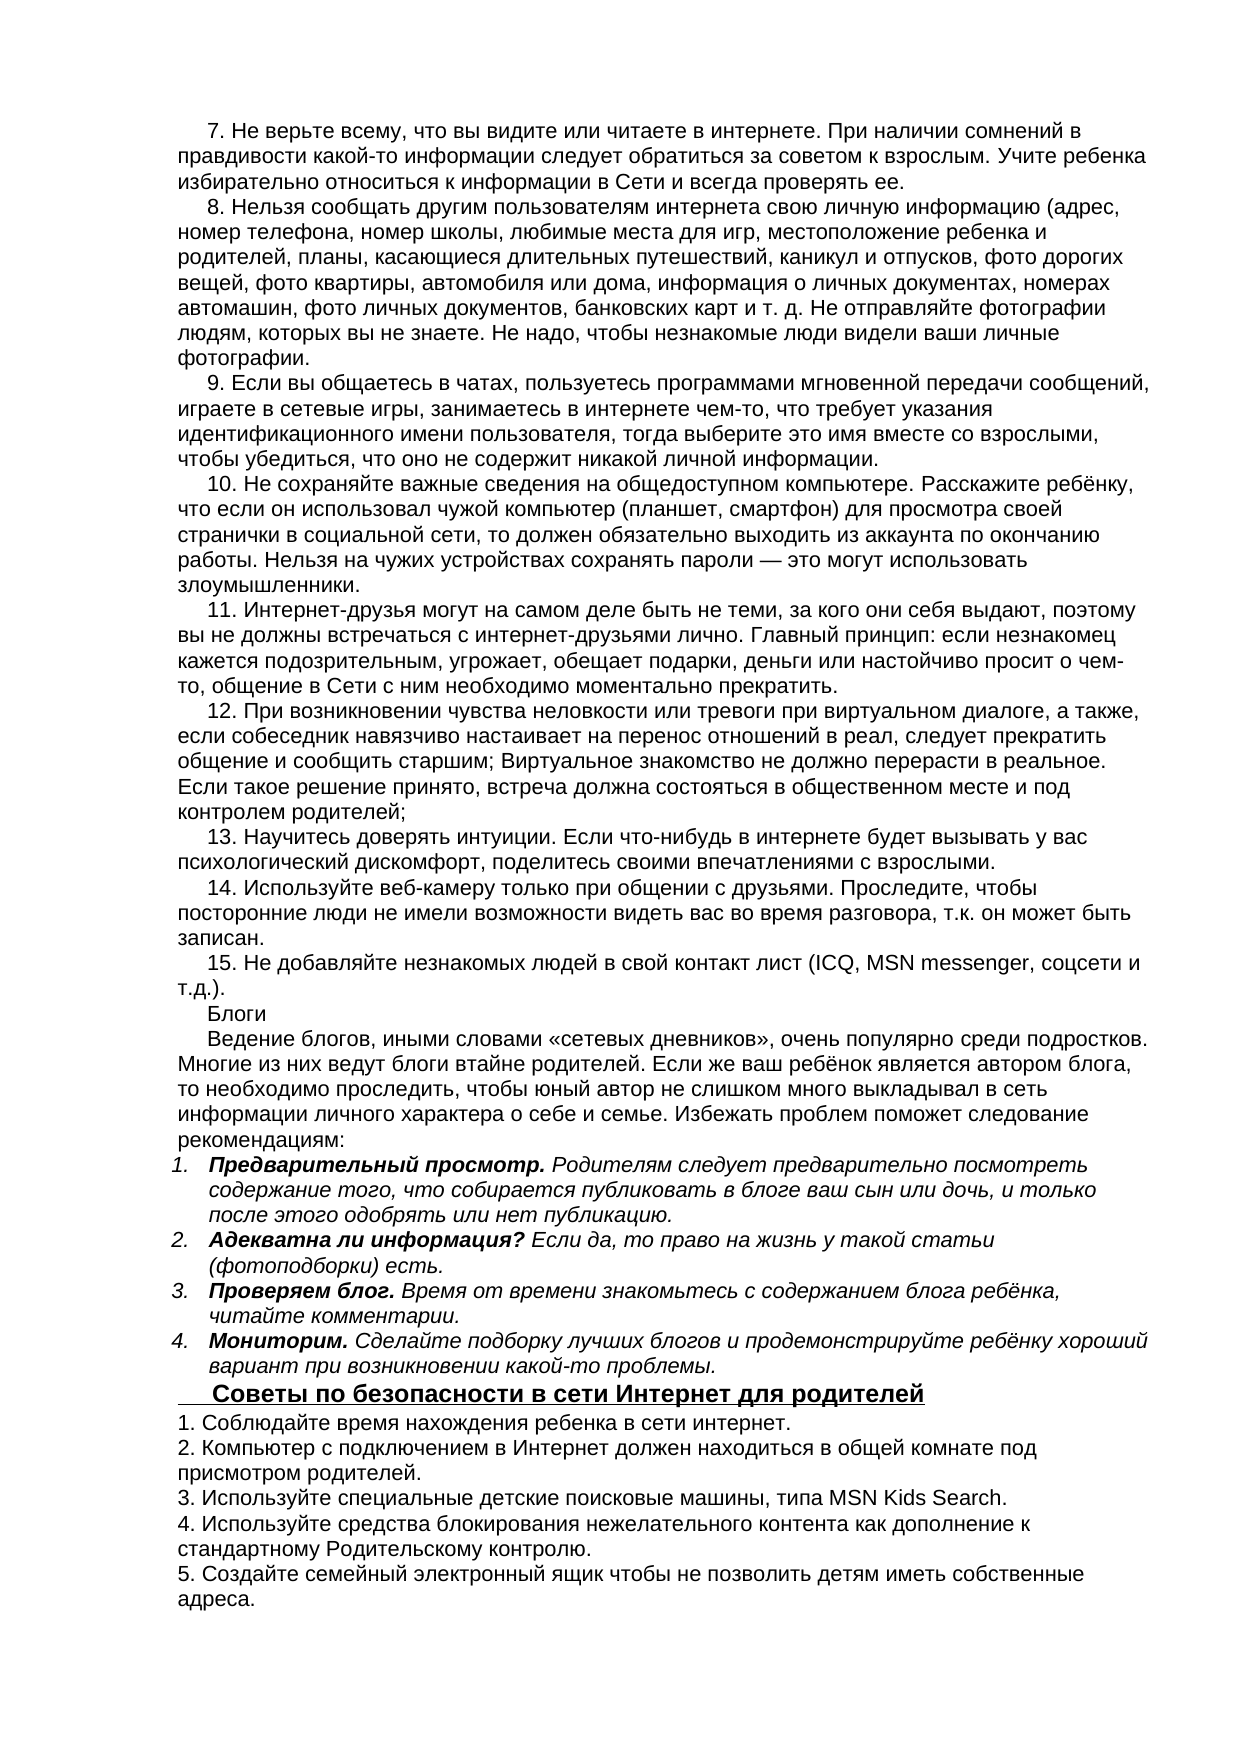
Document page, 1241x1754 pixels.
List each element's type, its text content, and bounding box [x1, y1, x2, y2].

subtitle Советы по безопасности в сети Интернет для родителей [177, 1378, 1136, 1407]
text Ведение блогов, иными словами «сетевых дневников», очень популярно среди подростков. Многие из них ведут блоги втайне родителей. Если же ваш ребёнок является автором блога, то необходимо проследить, чтобы юный автор не слишком много выкладывал в сеть информации личного характера о себе и семье. Избежать проблем поможет следование рекомендациям: [177, 1026, 1152, 1152]
text 11. Интернет-друзья могут на самом деле быть не теми, за кого они себя выдают, поэтому вы не должны встречаться с интернет-друзьями лично. Главный принцип: если незнакомец кажется подозрительным, угрожает, обещает подарки, деньги или настойчиво просит о чем-то, общение в Сети с ним необходимо моментально прекратить. [177, 597, 1152, 698]
text 7. Не верьте всему, что вы видите или читаете в интернете. При наличии сомнений в правдивости какой-то информации следует обратиться за советом к взрослым. Учите ребенка избирательно относиться к информации в Сети и всегда проверять ее. [177, 118, 1152, 194]
text 10. Не сохраняйте важные сведения на общедоступном компьютере. Расскажите ребёнку, что если он использовал чужой компьютер (планшет, смартфон) для просмотра своей странички в социальной сети, то должен обязательно выходить из аккаунта по окончанию работы. Нельзя на чужих устройствах сохранять пароли — это могут использовать злоумышленники. [177, 471, 1152, 597]
list Мониторим. Сделайте подборку лучших блогов и продемонстрируйте ребёнку хороший вариант при возникновении какой-то проблемы. [171, 1328, 1152, 1378]
text 14. Используйте веб-камеру только при общении с друзьями. Проследите, чтобы посторонние люди не имели возможности видеть вас во время разговора, т.к. он может быть записан. [177, 874, 1152, 950]
text 15. Не добавляйте незнакомых людей в свой контакт лист (ICQ, MSN messenger, соцсети и т.д.). [177, 950, 1152, 1000]
text 12. При возникновении чувства неловкости или тревоги при виртуальном диалоге, а также, если собеседник навязчиво настаивает на перенос отношений в реал, следует прекратить общение и сообщить старшим; Виртуальное знакомство не должно перерасти в реальное. Если такое решение принято, встреча должна состояться в общественном месте и под контролем родителей; [177, 698, 1152, 824]
text 8. Нельзя сообщать другим пользователям интернета свою личную информацию (адрес, номер телефона, номер школы, любимые места для игр, местоположение ребенка и родителей, планы, касающиеся длительных путешествий, каникул и отпусков, фото дорогих вещей, фото квартиры, автомобиля или дома, информация о личных документах, номерах автомашин, фото личных документов, банковских карт и т. д. Не отправляйте фотографии людям, которых вы не знаете. Не надо, чтобы незнакомые люди видели ваши личные фотографии. [177, 194, 1152, 370]
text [177, 1409, 1152, 1611]
list Адекватна ли информация? Если да, то право на жизнь у такой статьи (фотоподборки) есть. [171, 1227, 1152, 1278]
list Предварительный просмотр. Родителям следует предварительно посмотреть содержание того, что собирается публиковать в блоге ваш сын или дочь, и только после этого одобрять или нет публикацию. [171, 1152, 1152, 1227]
text 13. Научитесь доверять интуиции. Если что-нибудь в интернете будет вызывать у вас психологический дискомфорт, поделитесь своими впечатлениями с взрослыми. [177, 824, 1152, 874]
list Проверяем блог. Время от времени знакомьтесь с содержанием блога ребёнка, читайте комментарии. [171, 1278, 1152, 1328]
text 9. Если вы общаетесь в чатах, пользуетесь программами мгновенной передачи сообщений, играете в сетевые игры, занимаетесь в интернете чем-то, что требует указания идентификационного имени пользователя, тогда выберите это имя вместе со взрослыми, чтобы убедиться, что оно не содержит никакой личной информации. [177, 370, 1152, 471]
subtitle Блоги [177, 1000, 1152, 1026]
